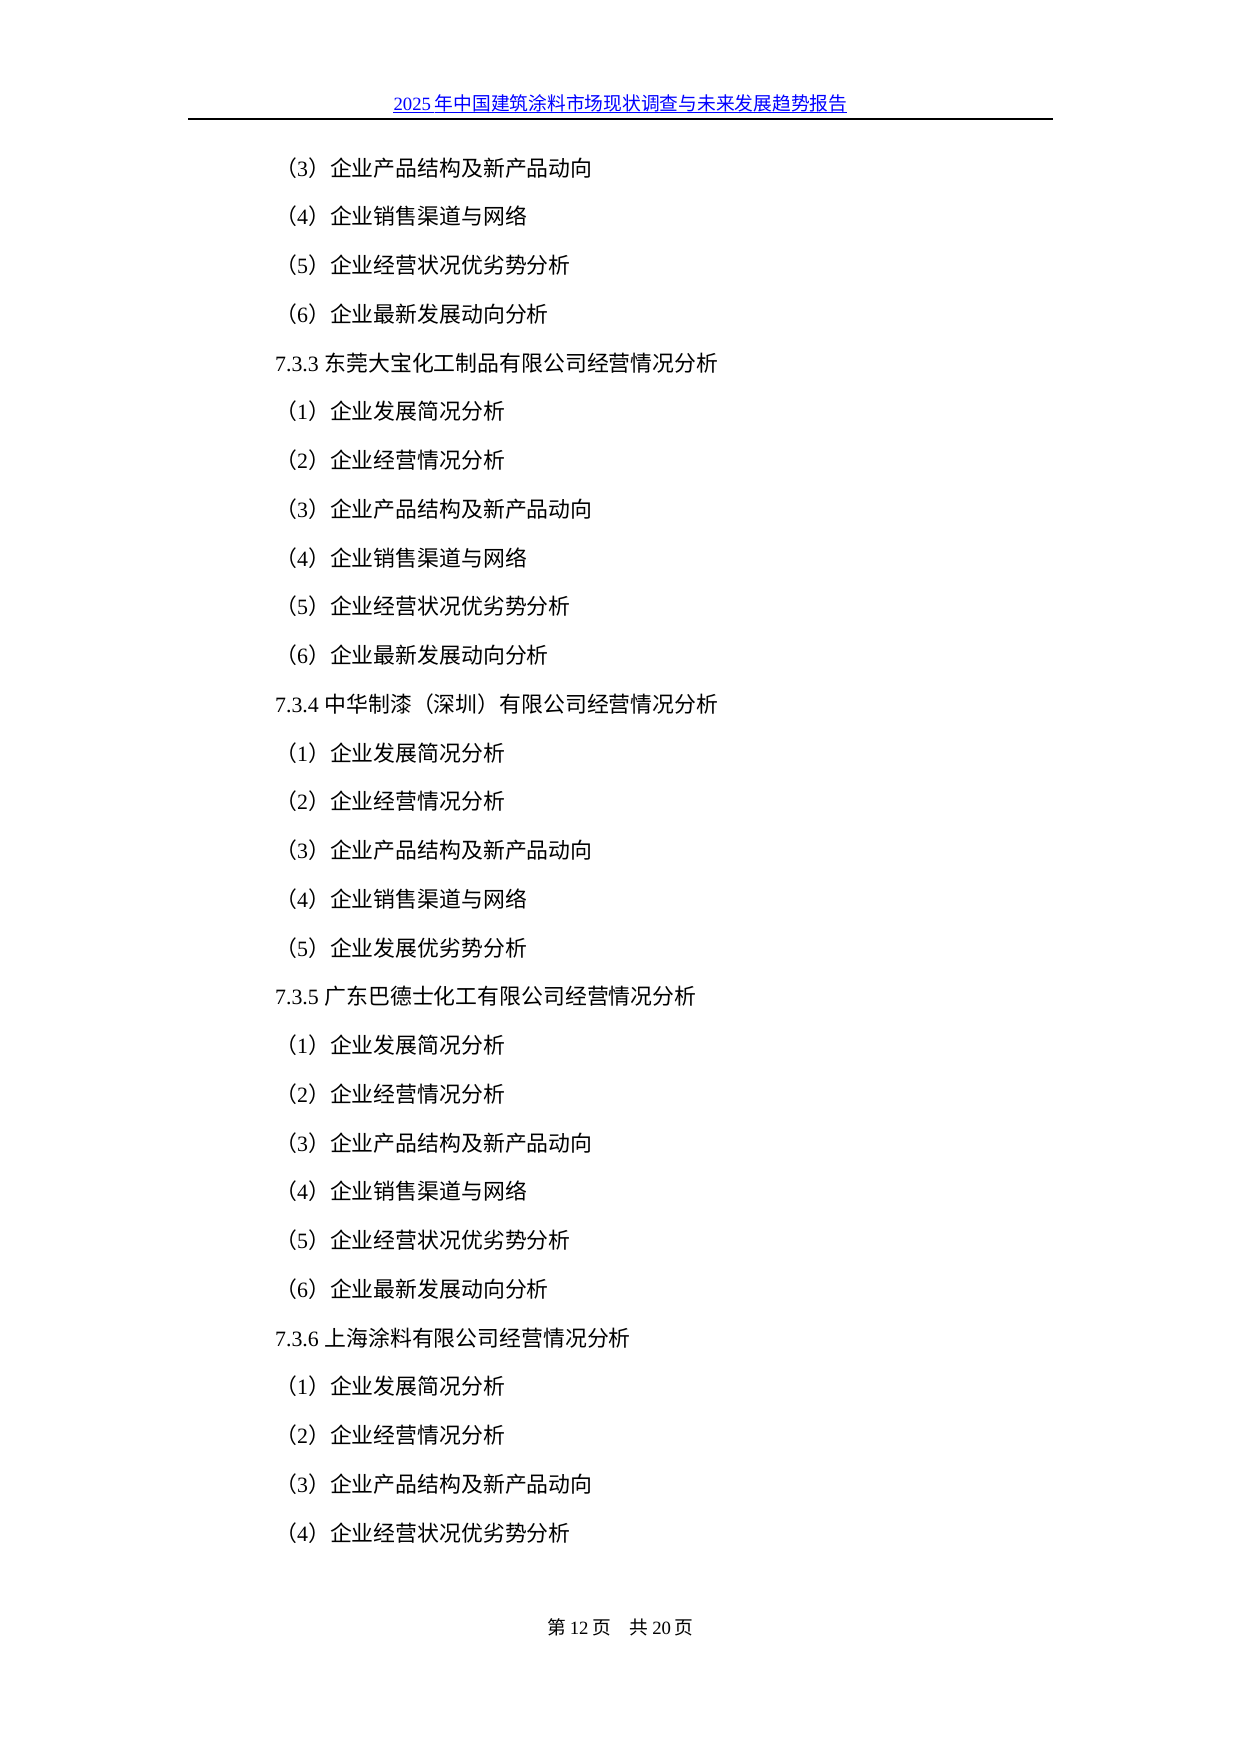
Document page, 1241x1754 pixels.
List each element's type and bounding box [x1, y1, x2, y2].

text [187, 150, 1053, 1548]
